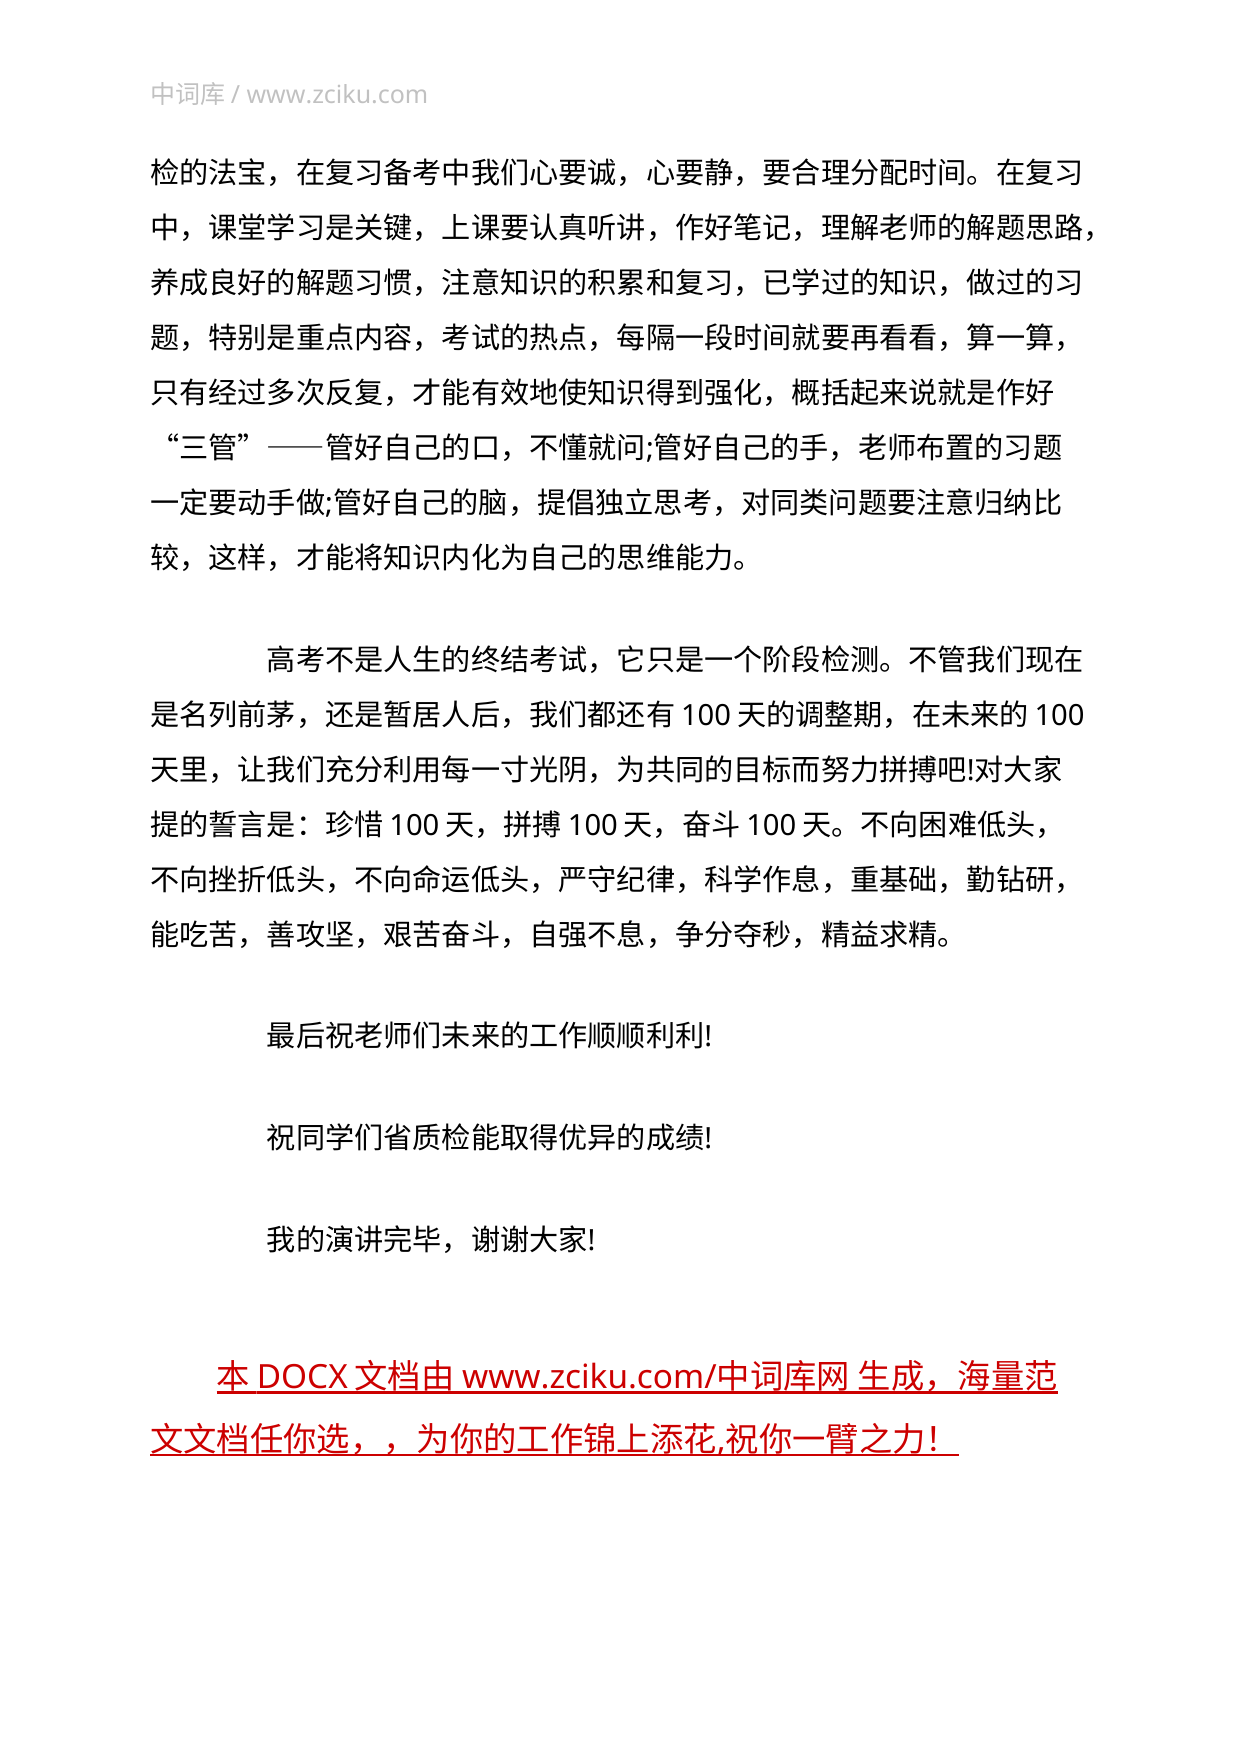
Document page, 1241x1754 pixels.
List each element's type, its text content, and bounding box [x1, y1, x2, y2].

text 本DOCX文档由 www.zciku.com/中词库网 生成，海量范文文档任你选，，为你的工作锦上添花,祝你一臂之力！ [150, 1350, 1090, 1461]
text 高考不是人生的终结考试，它只是一个阶段检测。不管我们现在是名列前茅，还是暂居人后，我们都还有100天的调整期，在未来的100天里，让我们充分利用每一寸光阴，为共同的目标而努力拼搏吧!对大家提的誓言是：珍惜100天，拼搏100天，奋斗100天。不向困难低头，不向挫折低头，不向命运低头，严守纪律，科学作息，重基础，勤钻研，能吃苦，善攻坚，艰苦奋斗，自强不息，争分夺秒，精益求精。 [150, 636, 1090, 953]
text 最后祝老师们未来的工作顺顺利利! [150, 1013, 1090, 1055]
text 祝同学们省质检能取得优异的成绩! [150, 1115, 1090, 1157]
text 我的演讲完毕，谢谢大家! [150, 1217, 1090, 1259]
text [150, 150, 1090, 577]
